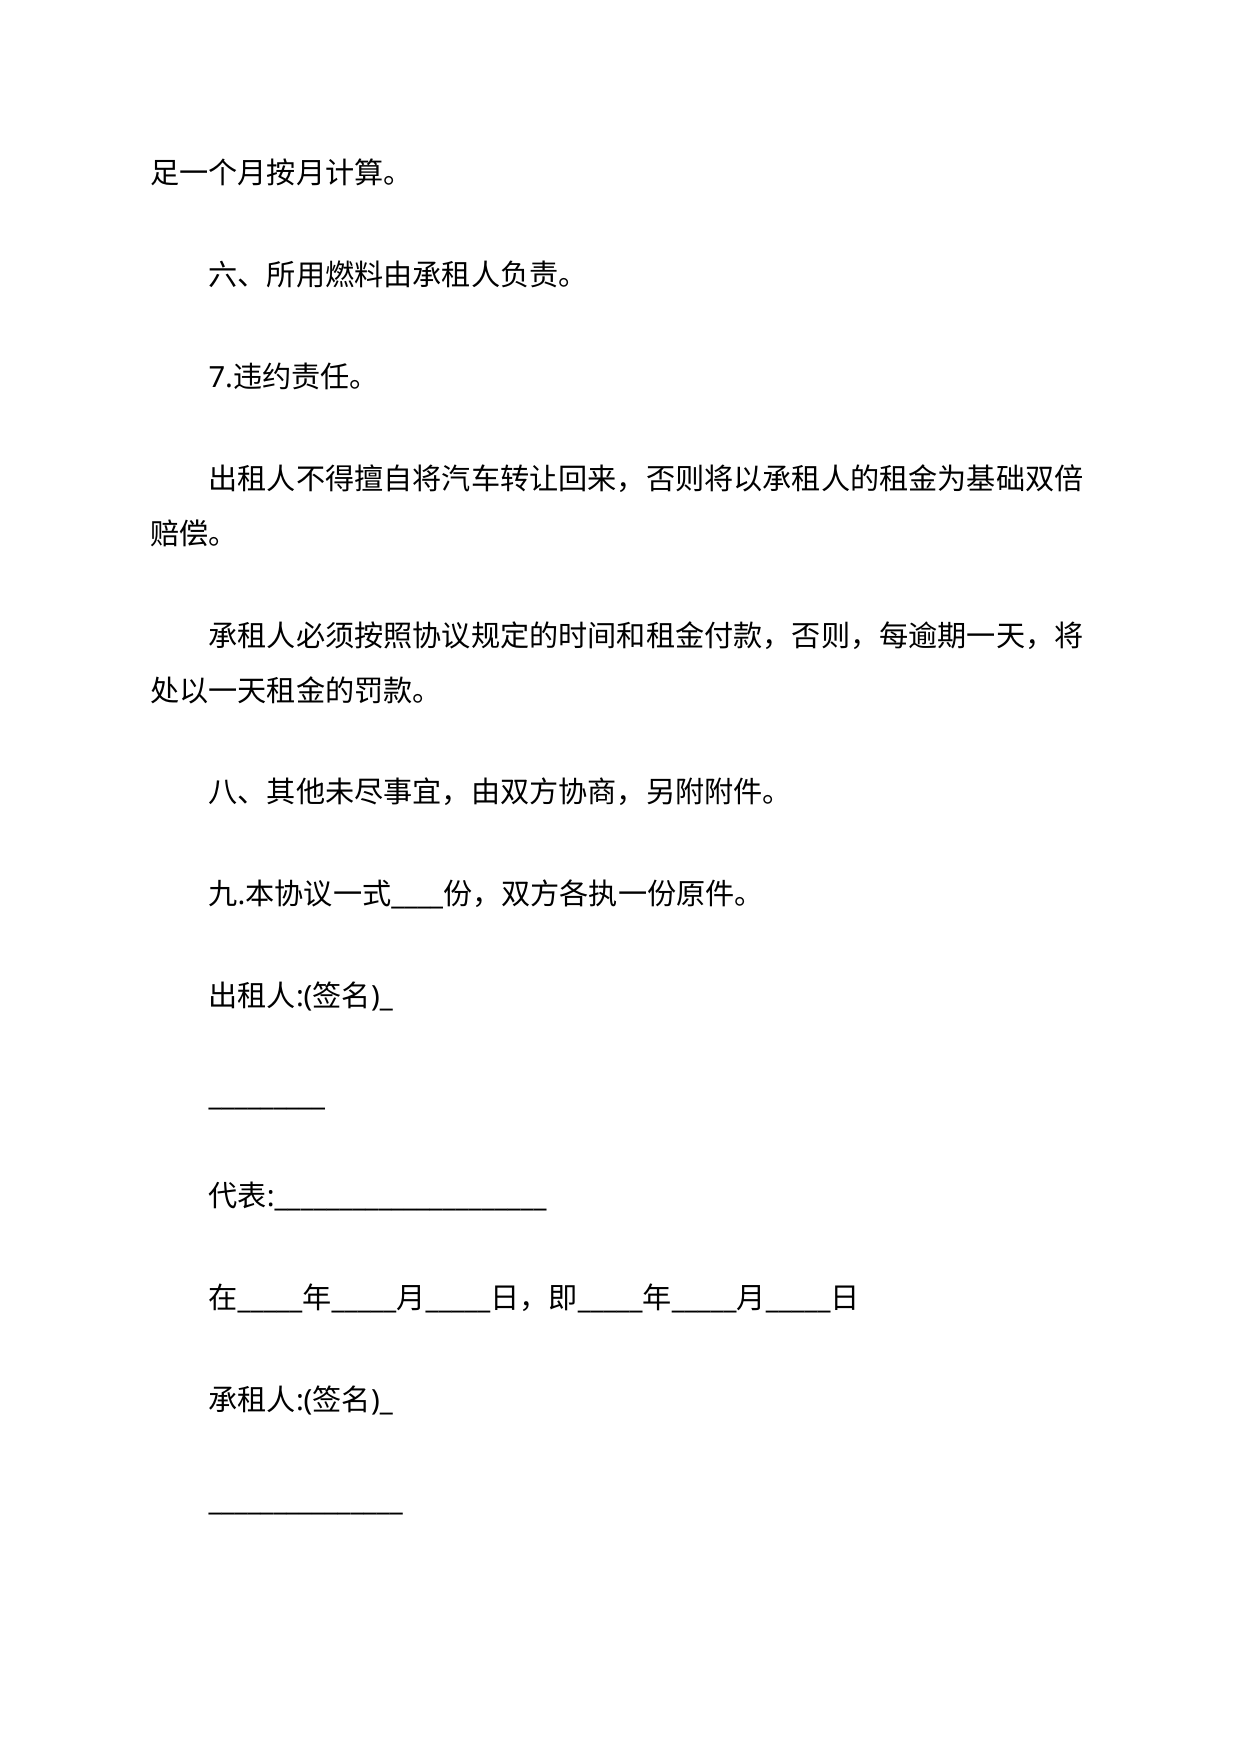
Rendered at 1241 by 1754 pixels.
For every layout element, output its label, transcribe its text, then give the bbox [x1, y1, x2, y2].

text 出租人不得擅自将汽车转让回来，否则将以承租人的租金为基础双倍赔偿。 [150, 456, 1090, 553]
text 承租人必须按照协议规定的时间和租金付款，否则，每逾期一天，将处以一天租金的罚款。 [150, 612, 1090, 709]
text 在_____年_____月_____日，即_____年_____月_____日 [150, 1275, 1090, 1317]
text 承租人:(签名)_ [150, 1377, 1090, 1419]
text 出租人:(签名)_ [150, 973, 1090, 1015]
text 7.违约责任。 [150, 353, 1090, 396]
text 八、其他未尽事宜，由双方协商，另附附件。 [150, 769, 1090, 811]
text 六、所用燃料由承租人负责。 [150, 252, 1090, 294]
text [150, 150, 1090, 192]
text _________ [150, 1074, 1090, 1114]
text _______________ [150, 1479, 1090, 1519]
text 九.本协议一式____份，双方各执一份原件。 [150, 871, 1090, 913]
text 代表:_____________________ [150, 1173, 1090, 1215]
